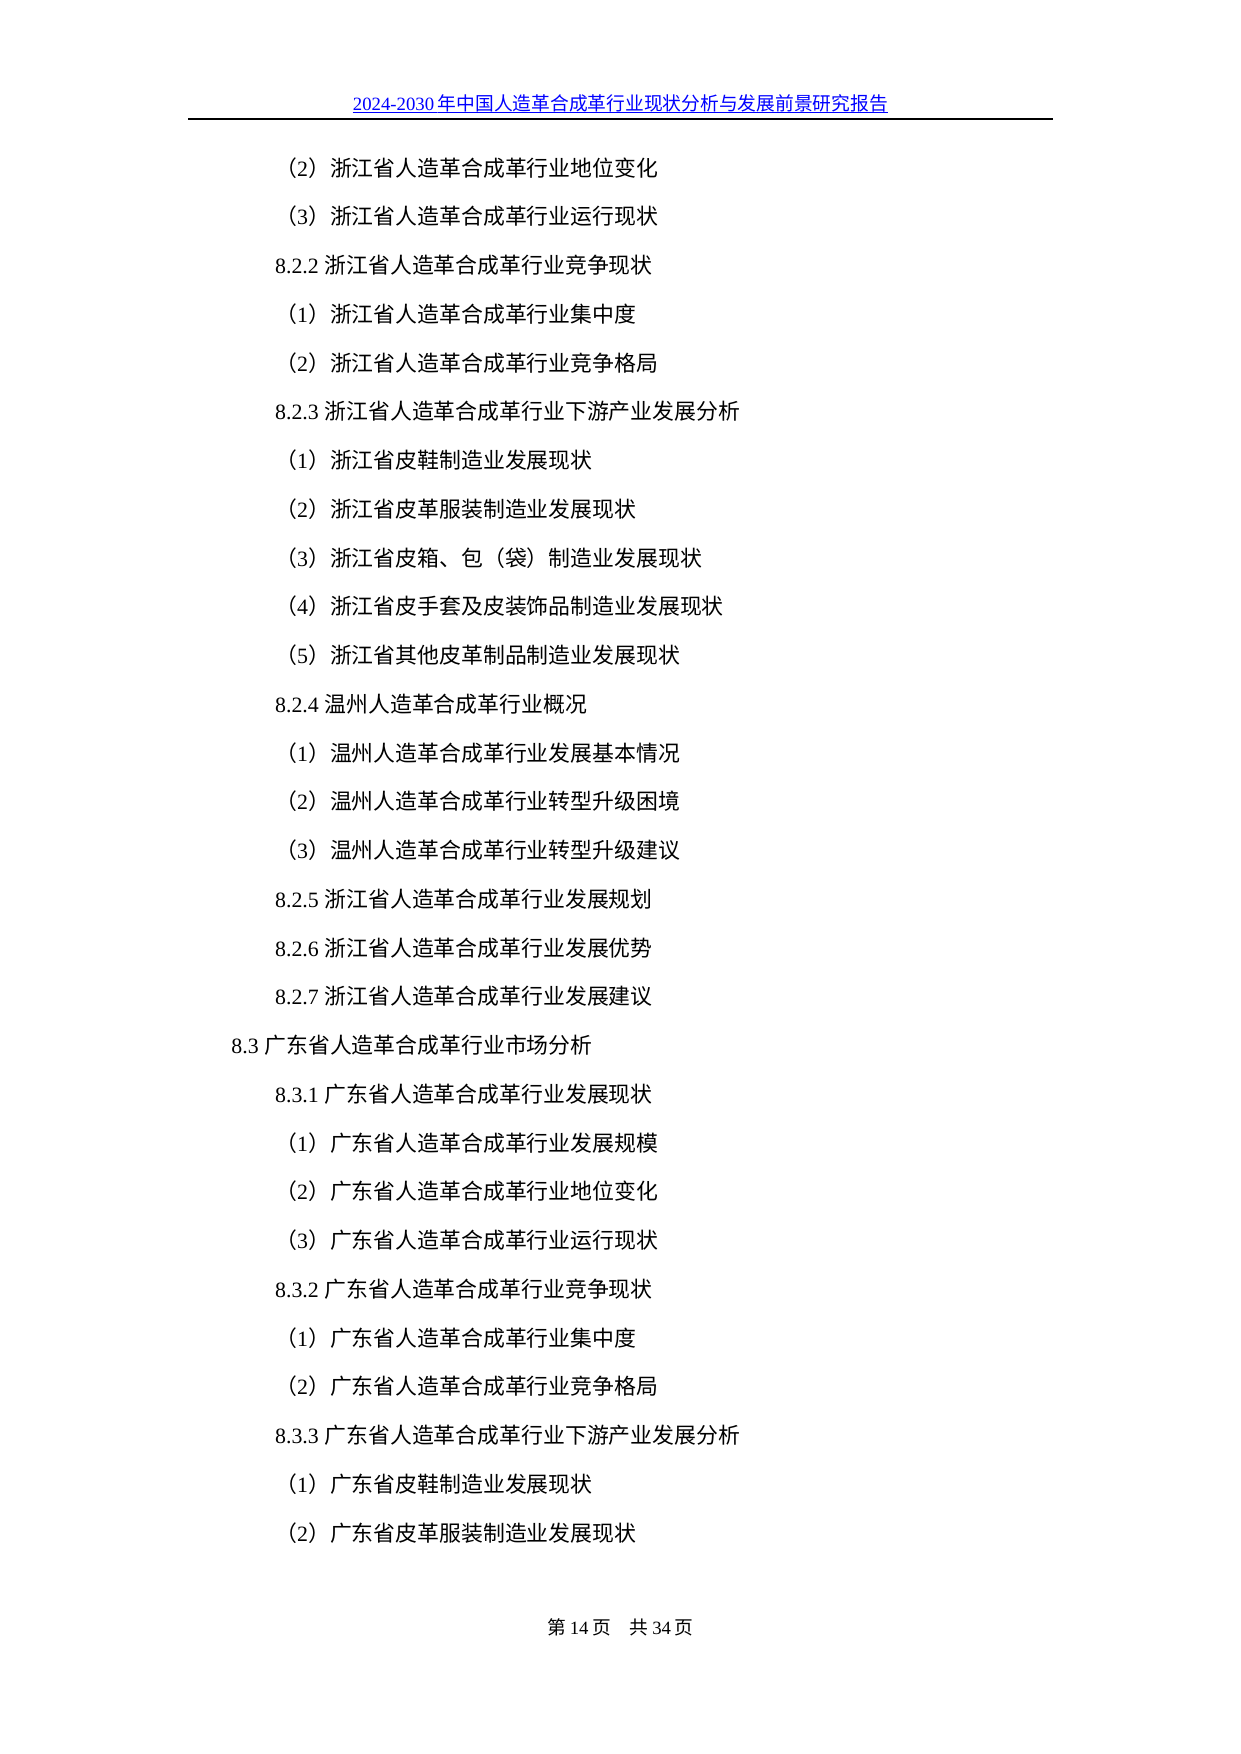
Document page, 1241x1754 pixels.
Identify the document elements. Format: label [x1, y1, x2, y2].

text [187, 150, 1053, 1548]
